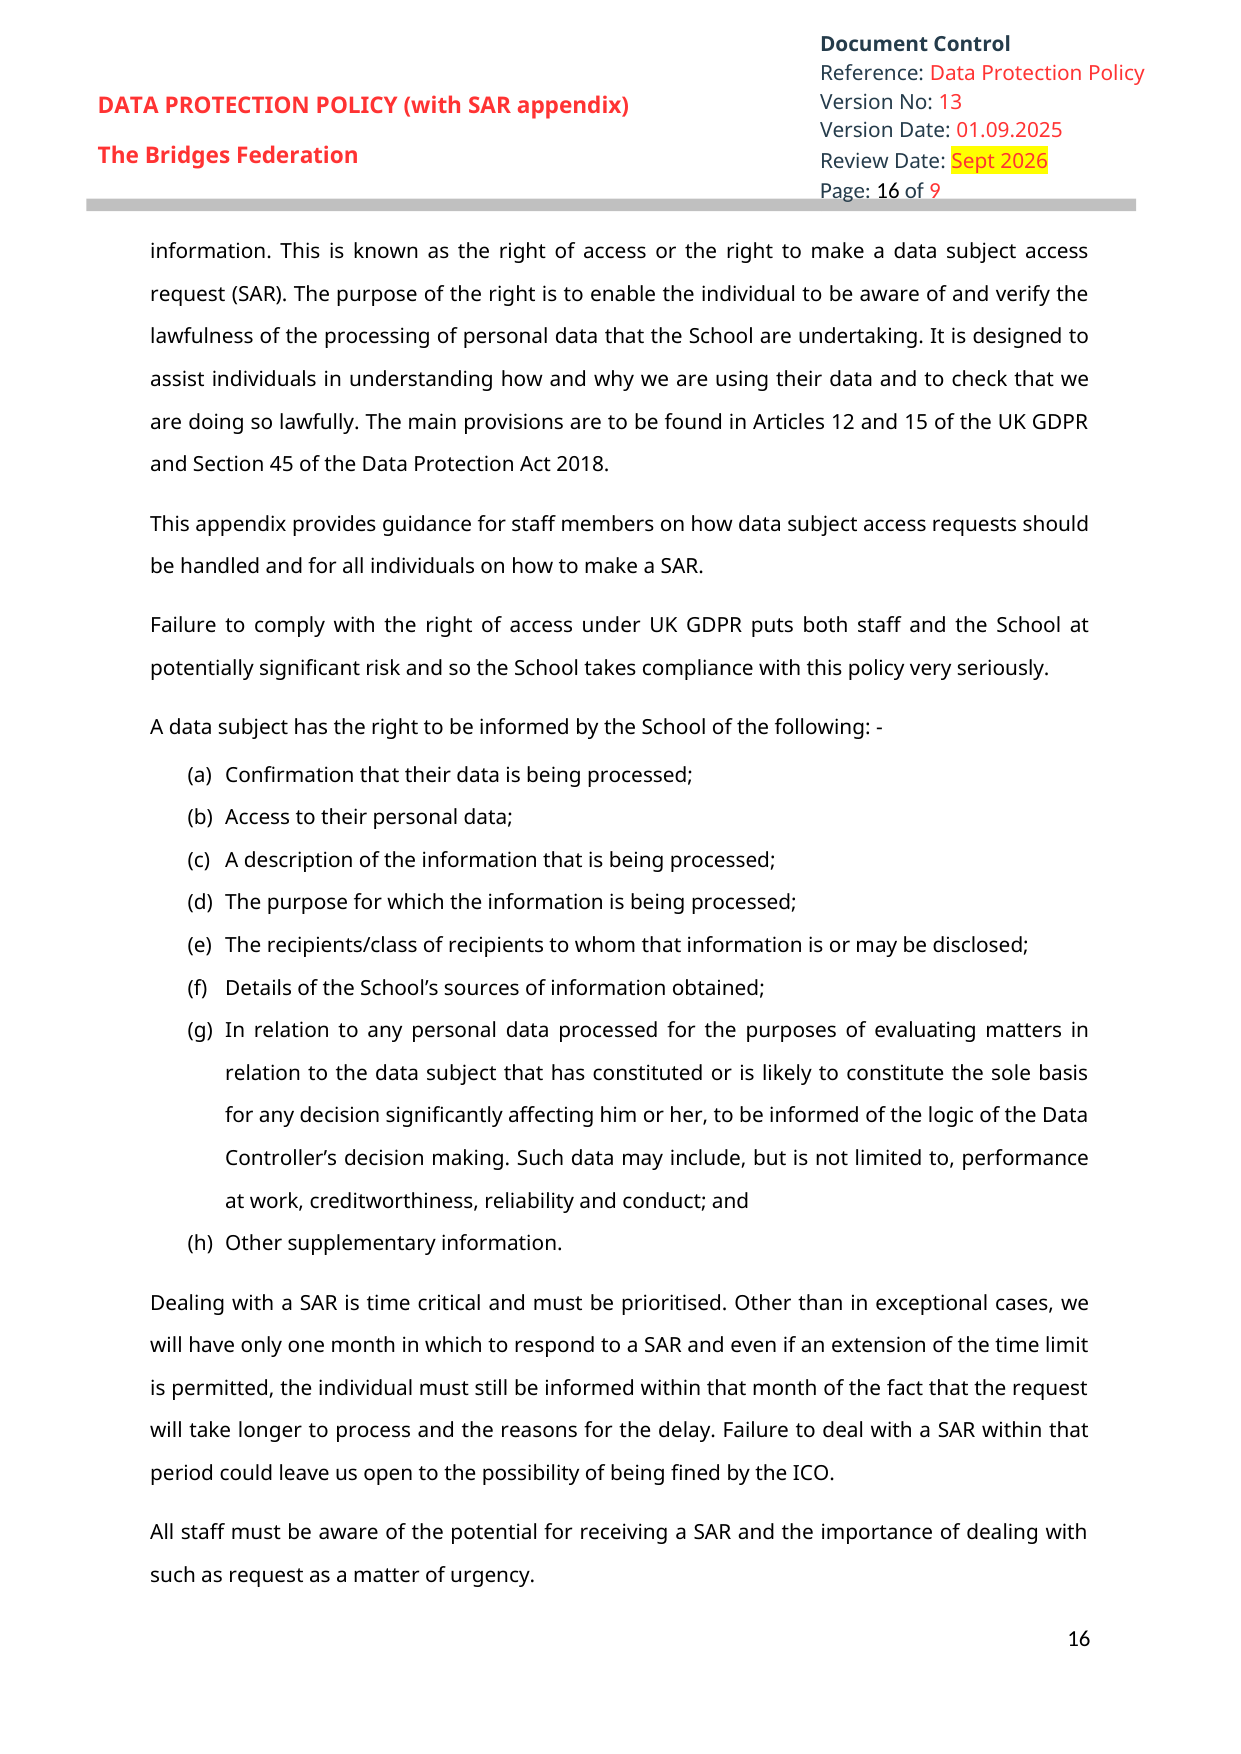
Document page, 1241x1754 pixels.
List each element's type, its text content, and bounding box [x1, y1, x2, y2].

list The purpose for which the information is being processed; [187, 887, 1090, 916]
text Failure to comply with the right of access under UK GDPR puts both staff and the School at potentially significant risk and so the School takes compliance with this policy very seriously. [150, 611, 1090, 682]
list Confirmation that their data is being processed; [187, 760, 1090, 788]
text All staff must be aware of the potential for receiving a SAR and the importance of dealing with such as request as a matter of urgency. [150, 1517, 1090, 1588]
list Other supplementary information. [187, 1228, 1090, 1257]
list In relation to any personal data processed for the purposes of evaluating matters in relation to the data subject that has constituted or is likely to constitute the sole basis for any decision significantly affecting him or her, to be informed of the logic of the Data Controller’s decision making. Such data may include, but is not limited to, performance at work, creditworthiness, reliability and conduct; and [187, 1015, 1090, 1214]
list A description of the information that is being processed; [187, 845, 1090, 873]
text A data subject has the right to be informed by the School of the following: - [150, 712, 1090, 741]
text Dealing with a SAR is time critical and must be prioritised. Other than in exceptional cases, we will have only one month in which to respond to a SAR and even if an extension of the time limit is permitted, the individual must still be informed within that month of the fact that the request will take longer to process and the reasons for the delay. Failure to deal with a SAR within that period could leave us open to the possibility of being fined by the ICO. [150, 1288, 1090, 1486]
list Access to their personal data; [187, 802, 1090, 831]
list The recipients/class of recipients to whom that information is or may be disclosed; [187, 930, 1090, 958]
list Details of the School’s sources of information obtained; [187, 973, 1090, 1001]
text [150, 236, 1090, 478]
text This appendix provides guidance for staff members on how data subject access requests should be handled and for all individuals on how to make a SAR. [150, 509, 1090, 580]
